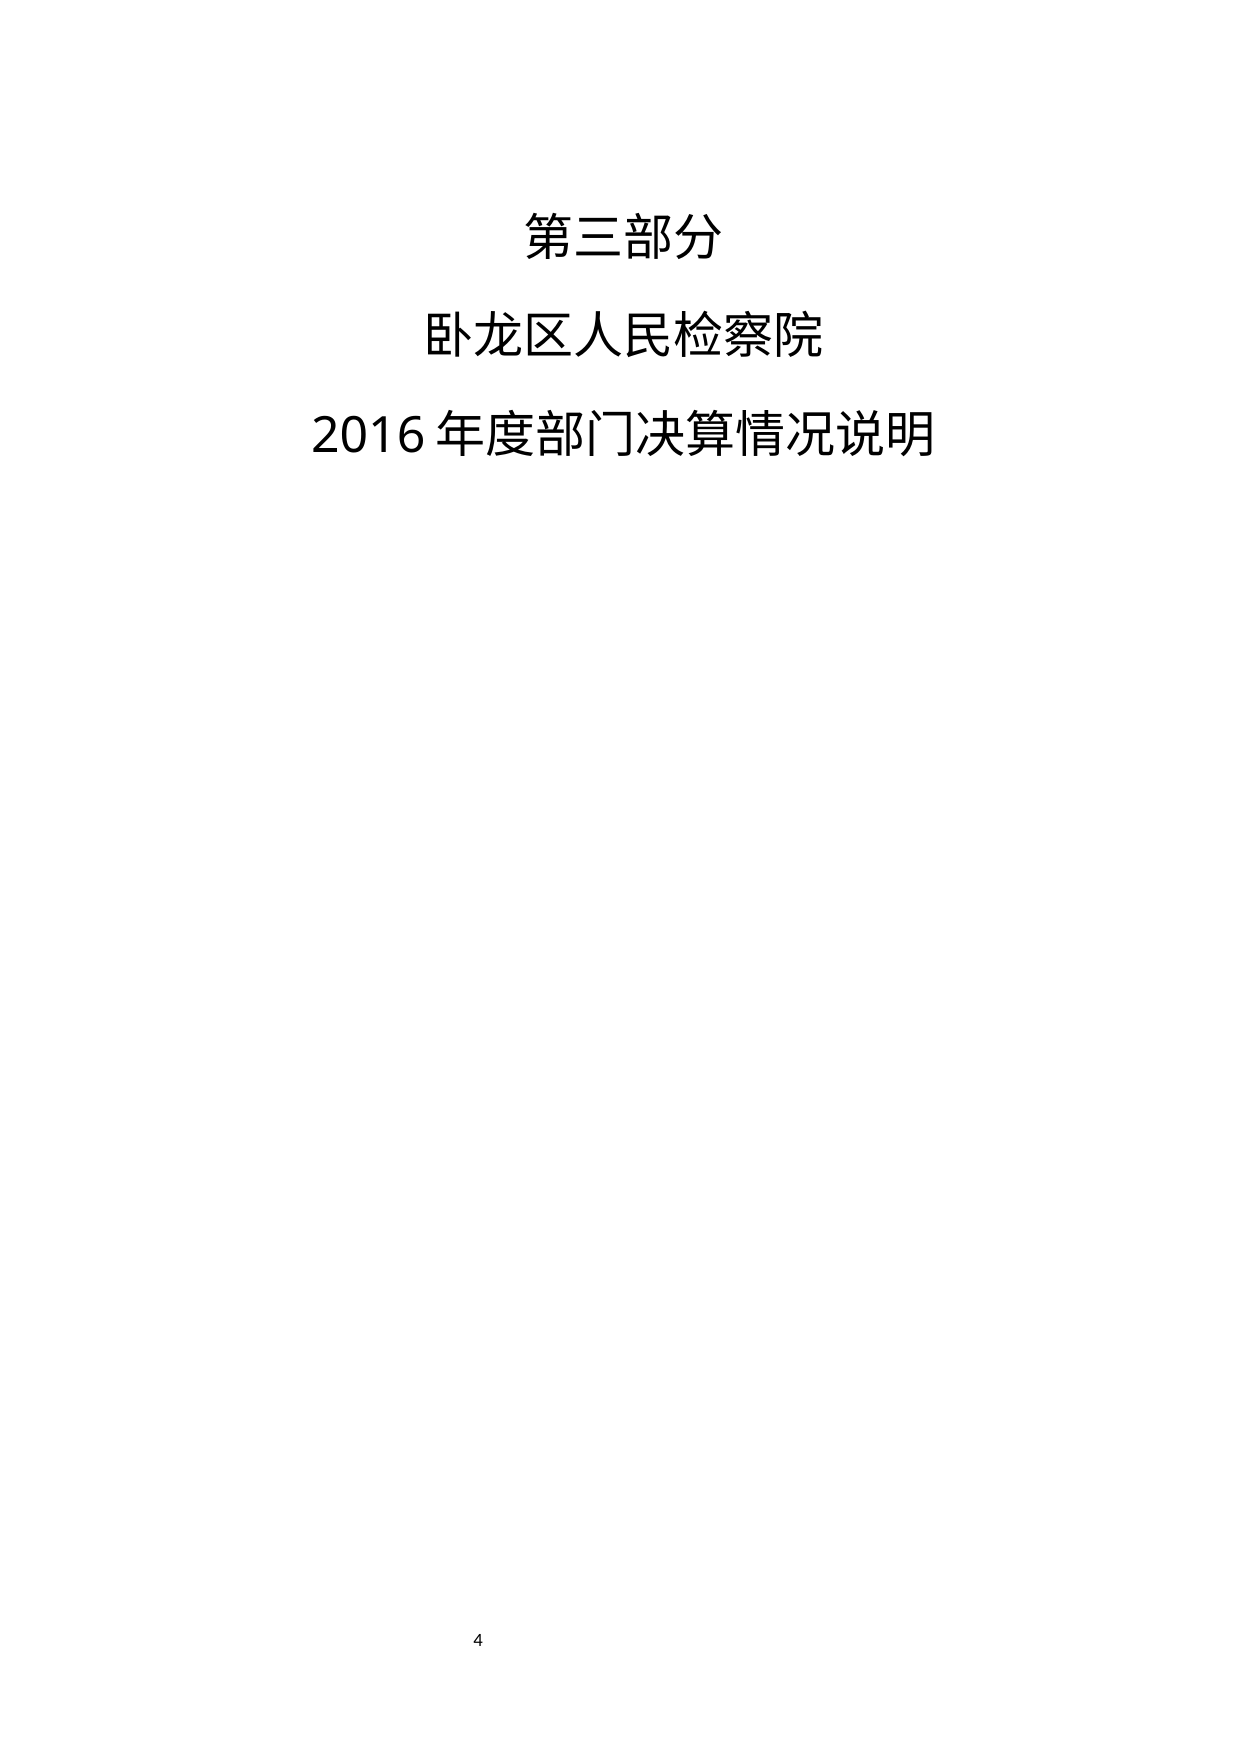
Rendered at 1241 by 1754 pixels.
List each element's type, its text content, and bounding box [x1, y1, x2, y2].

text 第三部分 [165, 183, 1081, 283]
text 卧龙区人民检察院 [165, 283, 1081, 382]
text 2016年度部门决算情况说明 [165, 382, 1081, 481]
